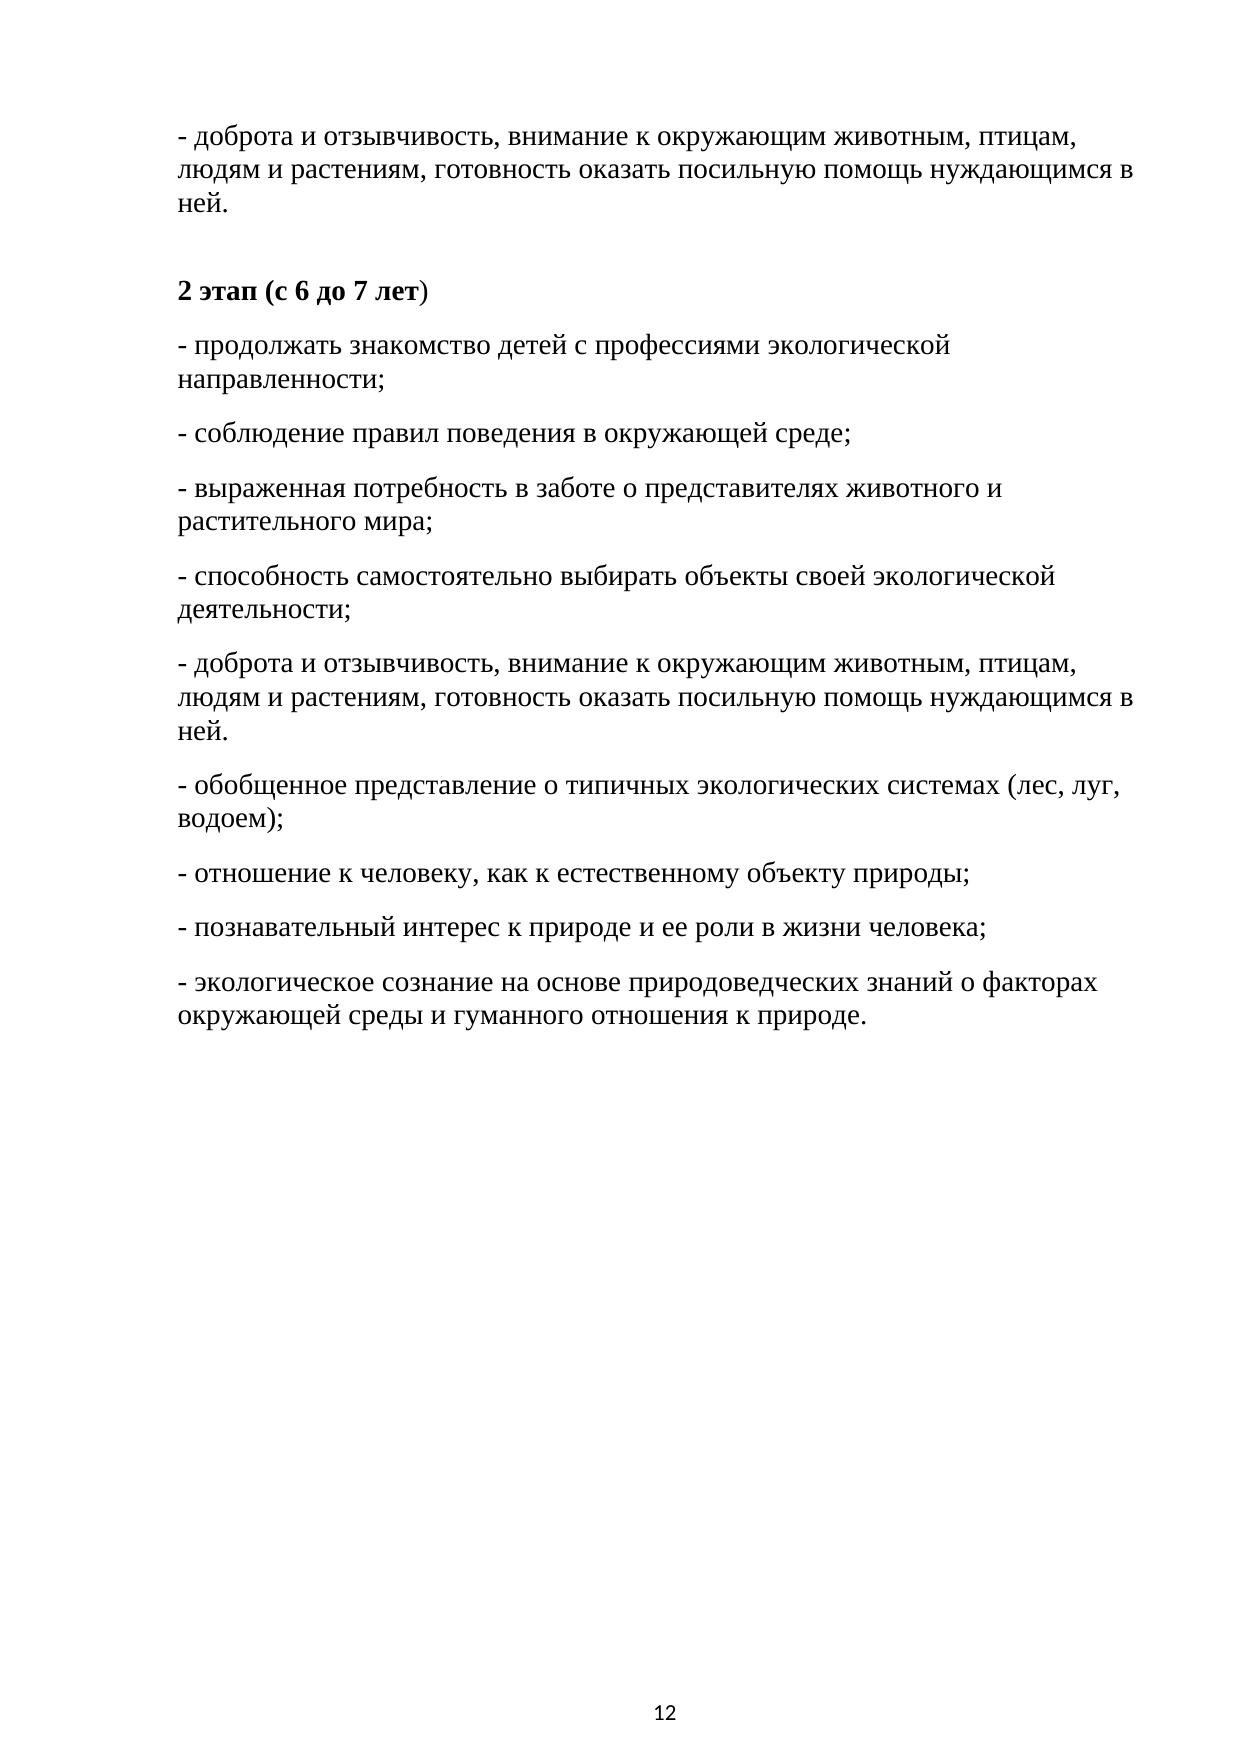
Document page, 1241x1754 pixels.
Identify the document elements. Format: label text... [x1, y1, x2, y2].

text - способность самостоятельно выбирать объекты своей экологической деятельности; [177, 558, 1152, 625]
text - обобщенное представление о типичных экологических системах (лес, луг, водоем); [177, 767, 1152, 834]
text - доброта и отзывчивость, внимание к окружающим животным, птицам, людям и растениям, готовность оказать посильную помощь нуждающимся в ней. [177, 646, 1152, 746]
text - познавательный интерес к природе и ее роли в жизни человека; [177, 909, 1152, 943]
text - соблюдение правил поведения в окружающей среде; [177, 415, 1152, 449]
text - экологическое сознание на основе природоведческих знаний о факторах окружающей среды и гуманного отношения к природе. [177, 964, 1152, 1031]
text - выраженная потребность в заботе о представителях животного и растительного мира; [177, 470, 1152, 537]
text - отношение к человеку, как к естественному объекту природы; [177, 855, 1152, 888]
text - продолжать знакомство детей с профессиями экологической направленности; [177, 327, 1152, 394]
text 2 этап (с 6 до 7 лет) [177, 239, 1152, 307]
text - доброта и отзывчивость, внимание к окружающим животным, птицам, людям и растениям, готовность оказать посильную помощь нуждающимся в ней. [177, 118, 1152, 219]
